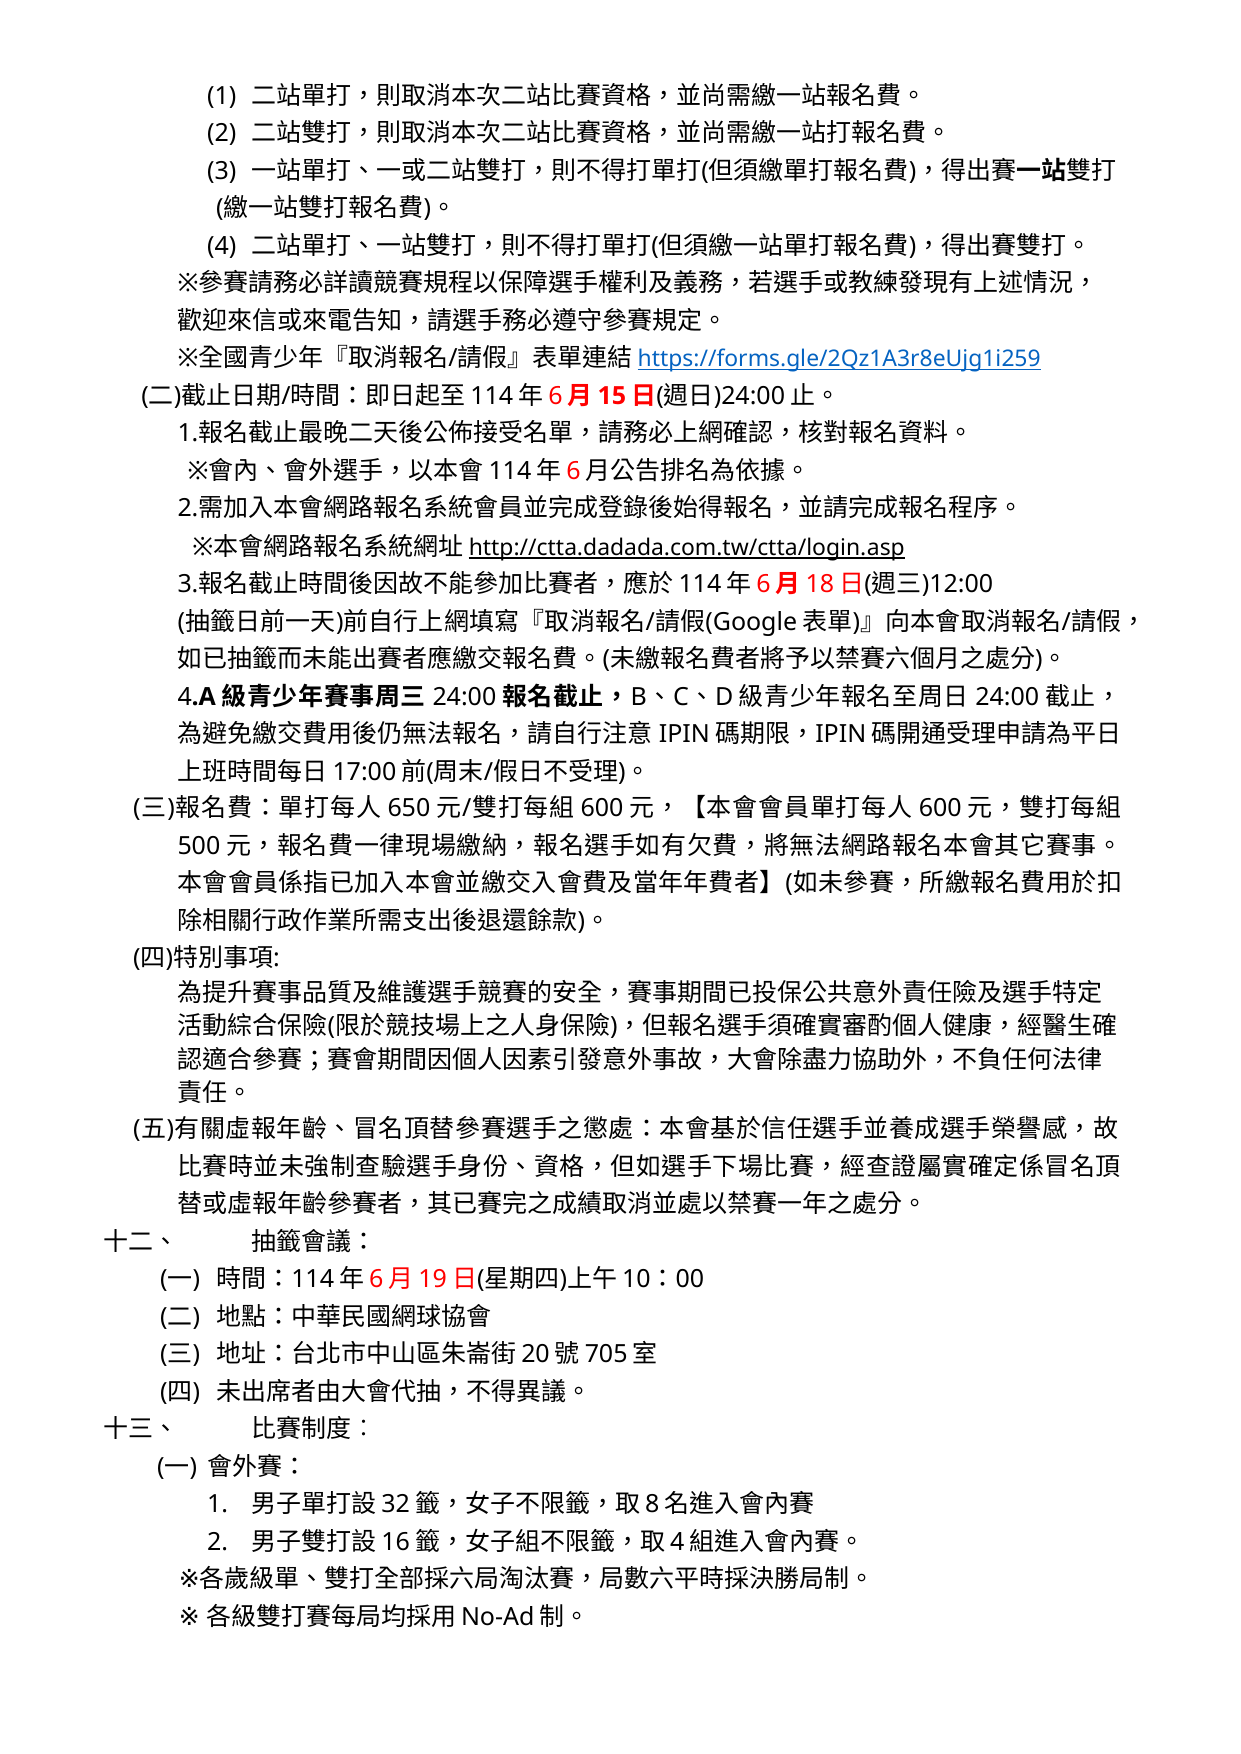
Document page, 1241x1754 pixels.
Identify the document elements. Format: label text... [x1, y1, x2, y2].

list 男子單打設32籤，女子不限籤，取8名進入會內賽 [207, 1483, 1122, 1521]
text 4.A級青少年賽事周三24:00報名截止，B、C、D級青少年報名至周日24:00截止，為避免繳交費用後仍無法報名，請自行注意IPIN碼期限，IPIN碼開通受理申請為平日上班時間每日17:00前(周末/假日不受理)。 [177, 675, 1122, 787]
text 各級雙打賽每局均採用No-Ad制。 [103, 1596, 1122, 1633]
list 會外賽： [157, 1446, 1122, 1483]
text 2.需加入本會網路報名系統會員並完成登錄後始得報名，並請完成報名程序。 [162, 487, 1122, 525]
list 二站雙打，則取消本次二站比賽資格，並尚需繳一站打報名費。 [207, 112, 1122, 150]
text (五)有關虛報年齡、冒名頂替參賽選手之懲處：本會基於信任選手並養成選手榮譽感，故比賽時並未強制查驗選手身份、資格，但如選手下場比賽，經查證屬實確定係冒名頂替或虛報年齡參賽者，其已賽完之成績取消並處以禁賽一年之處分。 [133, 1108, 1122, 1221]
text 為提升賽事品質及維護選手競賽的安全，賽事期間已投保公共意外責任險及選手特定活動綜合保險(限於競技場上之人身保險)，但報名選手須確實審酌個人健康，經醫生確認適合參賽；賽會期間因個人因素引發意外事故，大會除盡力協助外，不負任何法律責任。 [177, 975, 1122, 1108]
text ※參賽請務必詳讀競賽規程以保障選手權利及義務，若選手或教練發現有上述情況，歡迎來信或來電告知，請選手務必遵守參賽規定。 [177, 262, 1122, 337]
list 抽籤會議： [103, 1221, 1122, 1258]
text ※全國青少年『取消報名/請假』表單連結https://forms.gle/2Qz1A3r8eUjg1i259 [177, 337, 1122, 375]
text 3.報名截止時間後因故不能參加比賽者，應於114年6月18日(週三)12:00 (抽籤日前一天)前自行上網填寫『取消報名/請假(Google表單)』向本會取消報名/請假，如已抽籤而未能出賽者應繳交報名費。(未繳報名費者將予以禁賽六個月之處分)。 [177, 562, 1122, 675]
text (二)截止日期/時間：即日起至114年6月15日(週日)24:00止。 [141, 375, 1122, 412]
text 各歲級單、雙打全部採六局淘汰賽，局數六平時採決勝局制。 [103, 1558, 1122, 1596]
text (四)特別事項: [133, 937, 1122, 975]
text (三)報名費：單打每人650元/雙打每組600元，【本會會員單打每人600元，雙打每組500元，報名費一律現場繳納，報名選手如有欠費，將無法網路報名本會其它賽事。本會會員係指已加入本會並繳交入會費及當年年費者】(如未參賽，所繳報名費用於扣除相關行政作業所需支出後退還餘款)。 [133, 787, 1122, 937]
text ※會內、會外選手，以本會114年6月公告排名為依據。 [162, 450, 1122, 487]
list 地點：中華民國網球協會 [160, 1296, 1122, 1333]
list 男子雙打設16籤，女子組不限籤，取4組進入會內賽。 [207, 1521, 1122, 1558]
list 地址：台北市中山區朱崙街20號705室 [160, 1333, 1122, 1371]
list 未出席者由大會代抽，不得異議。 [160, 1371, 1122, 1408]
list 時間：114年6月19日(星期四)上午10：00 [160, 1258, 1122, 1296]
text ※本會網路報名系統網址 http://ctta.dadada.com.tw/ctta/login.asp [192, 525, 1122, 562]
list 二站單打，則取消本次二站比賽資格，並尚需繳一站報名費。 [207, 75, 1122, 112]
text 1.報名截止最晚二天後公佈接受名單，請務必上網確認，核對報名資料。 [177, 412, 1122, 450]
list 比賽制度︰ [103, 1408, 1122, 1446]
list 一站單打、一或二站雙打，則不得打單打(但須繳單打報名費)，得出賽一站雙打(繳一站雙打報名費)。 [207, 150, 1122, 225]
list 二站單打、一站雙打，則不得打單打(但須繳一站單打報名費)，得出賽雙打。 [207, 225, 1122, 262]
